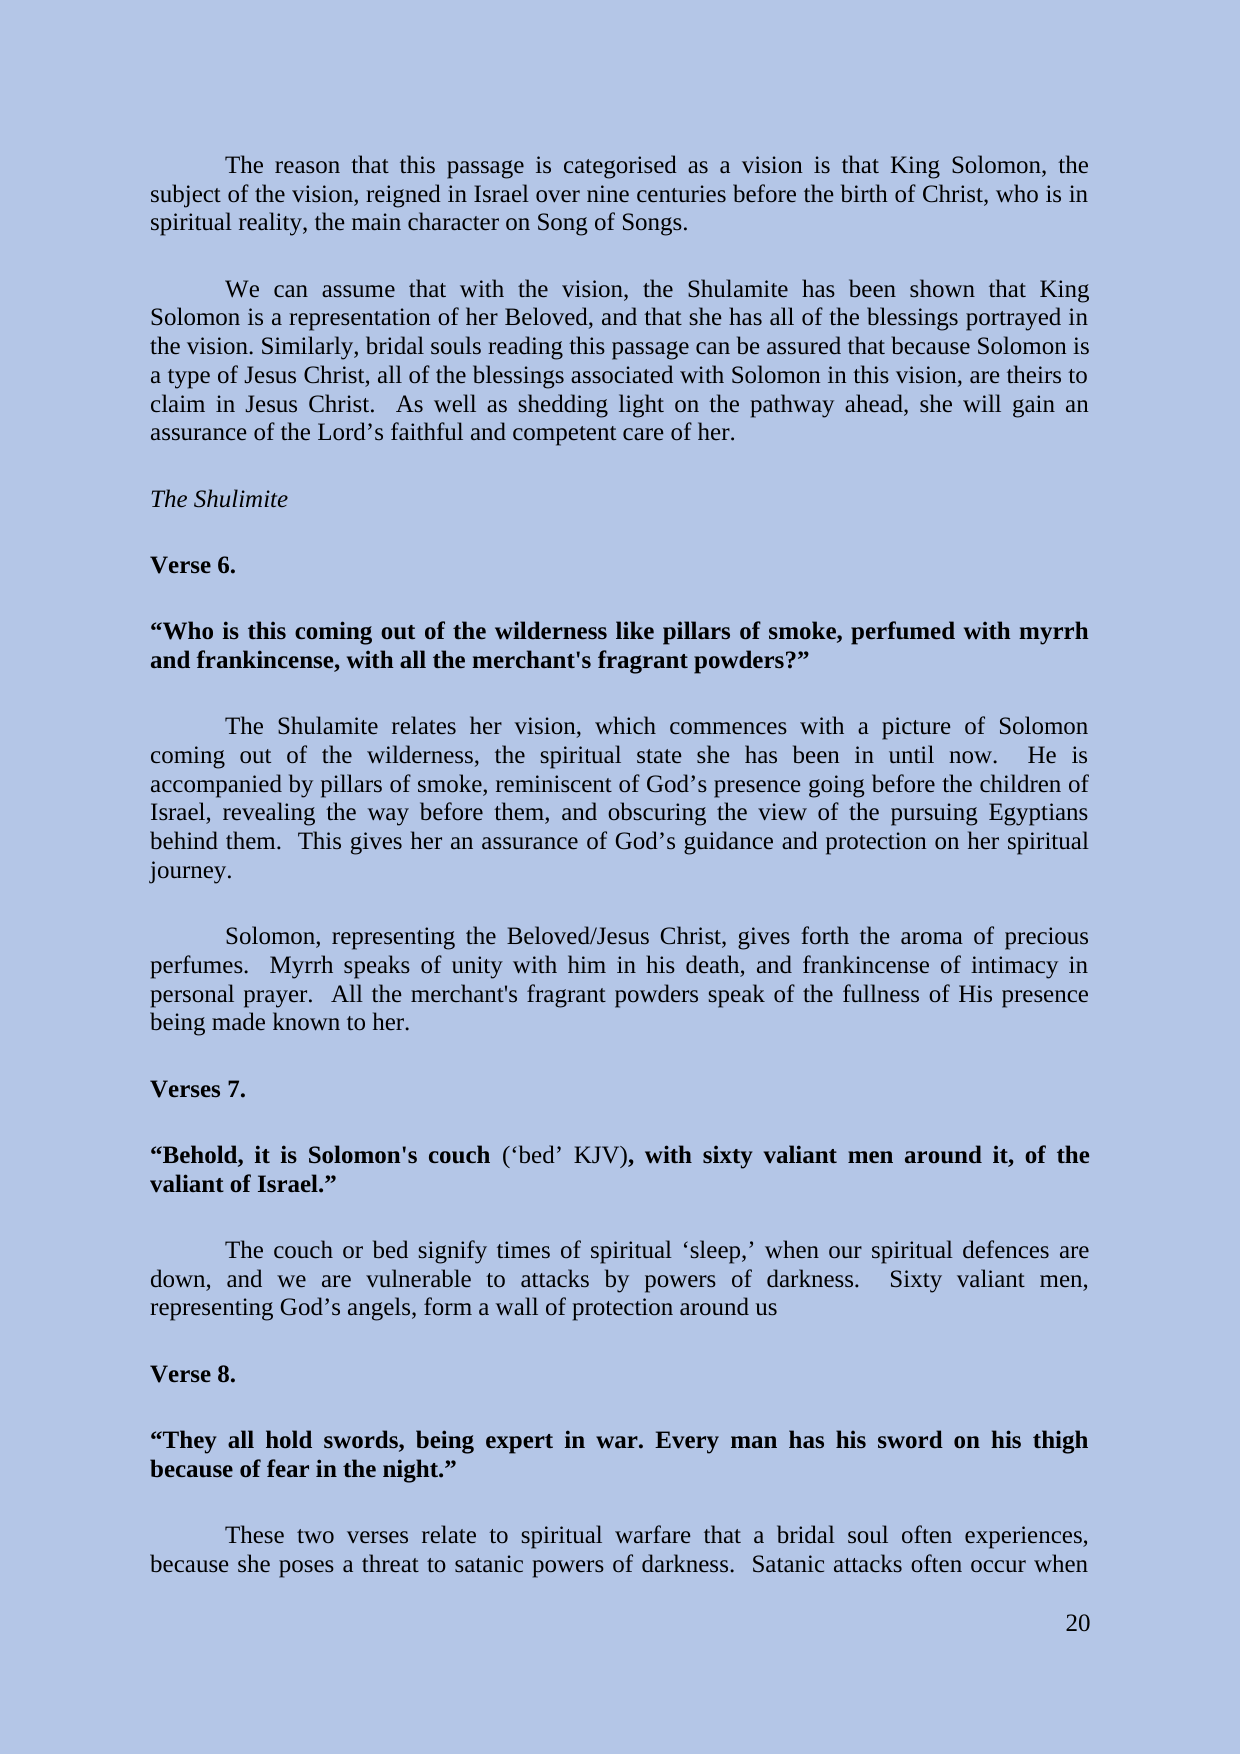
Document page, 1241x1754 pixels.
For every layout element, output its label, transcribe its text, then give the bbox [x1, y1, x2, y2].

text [150, 1520, 1090, 1577]
text The reason that this passage is categorised as a vision is that King Solomon, the subject of the vision, reigned in Israel over nine centuries before the birth of Christ, who is in spiritual reality, the main character on Song of Songs. [150, 150, 1090, 236]
text We can assume that with the vision, the Shulamite has been shown that King Solomon is a representation of her Beloved, and that she has all of the blessings portrayed in the vision. Similarly, bridal souls reading this passage can be assured that because Solomon is a type of Jesus Christ, all of the blessings associated with Solomon in this vision, are theirs to claim in Jesus Christ. As well as shedding light on the pathway ahead, she will gain an assurance of the Lord’s faithful and competent care of her. [150, 274, 1090, 446]
text Verse 6. [150, 550, 1090, 579]
text Solomon, representing the Beloved/Jesus Christ, gives forth the aroma of precious perfumes. Myrrh speaks of unity with him in his death, and frankincense of intimacy in personal prayer. All the merchant's fragrant powders speak of the fullness of His presence being made known to her. [150, 921, 1090, 1036]
text The Shulimite [150, 484, 1090, 512]
text The couch or bed signify times of spiritual ‘sleep,’ when our spiritual defences are down, and we are vulnerable to attacks by powers of darkness. Sixty valiant men, representing God’s angels, form a wall of protection around us [150, 1235, 1090, 1321]
text “Behold, it is Solomon's couch (‘bed’ KJV), with sixty valiant men around it, of the valiant of Israel.” [150, 1140, 1090, 1197]
text The Shulamite relates her vision, which commences with a picture of Solomon coming out of the wilderness, the spiritual state she has been in until now. He is accompanied by pillars of smoke, reminiscent of God’s presence going before the children of Israel, revealing the way before them, and obscuring the view of the pursuing Egyptians behind them. This gives her an assurance of God’s guidance and protection on her spiritual journey. [150, 711, 1090, 884]
text Verse 8. [150, 1359, 1090, 1387]
text “They all hold swords, being expert in war. Every man has his sword on his thigh because of fear in the night.” [150, 1425, 1090, 1482]
text “Who is this coming out of the wilderness like pillars of smoke, perfumed with myrrh and frankincense, with all the merchant's fragrant powders?” [150, 616, 1090, 674]
text Verses 7. [150, 1074, 1090, 1102]
